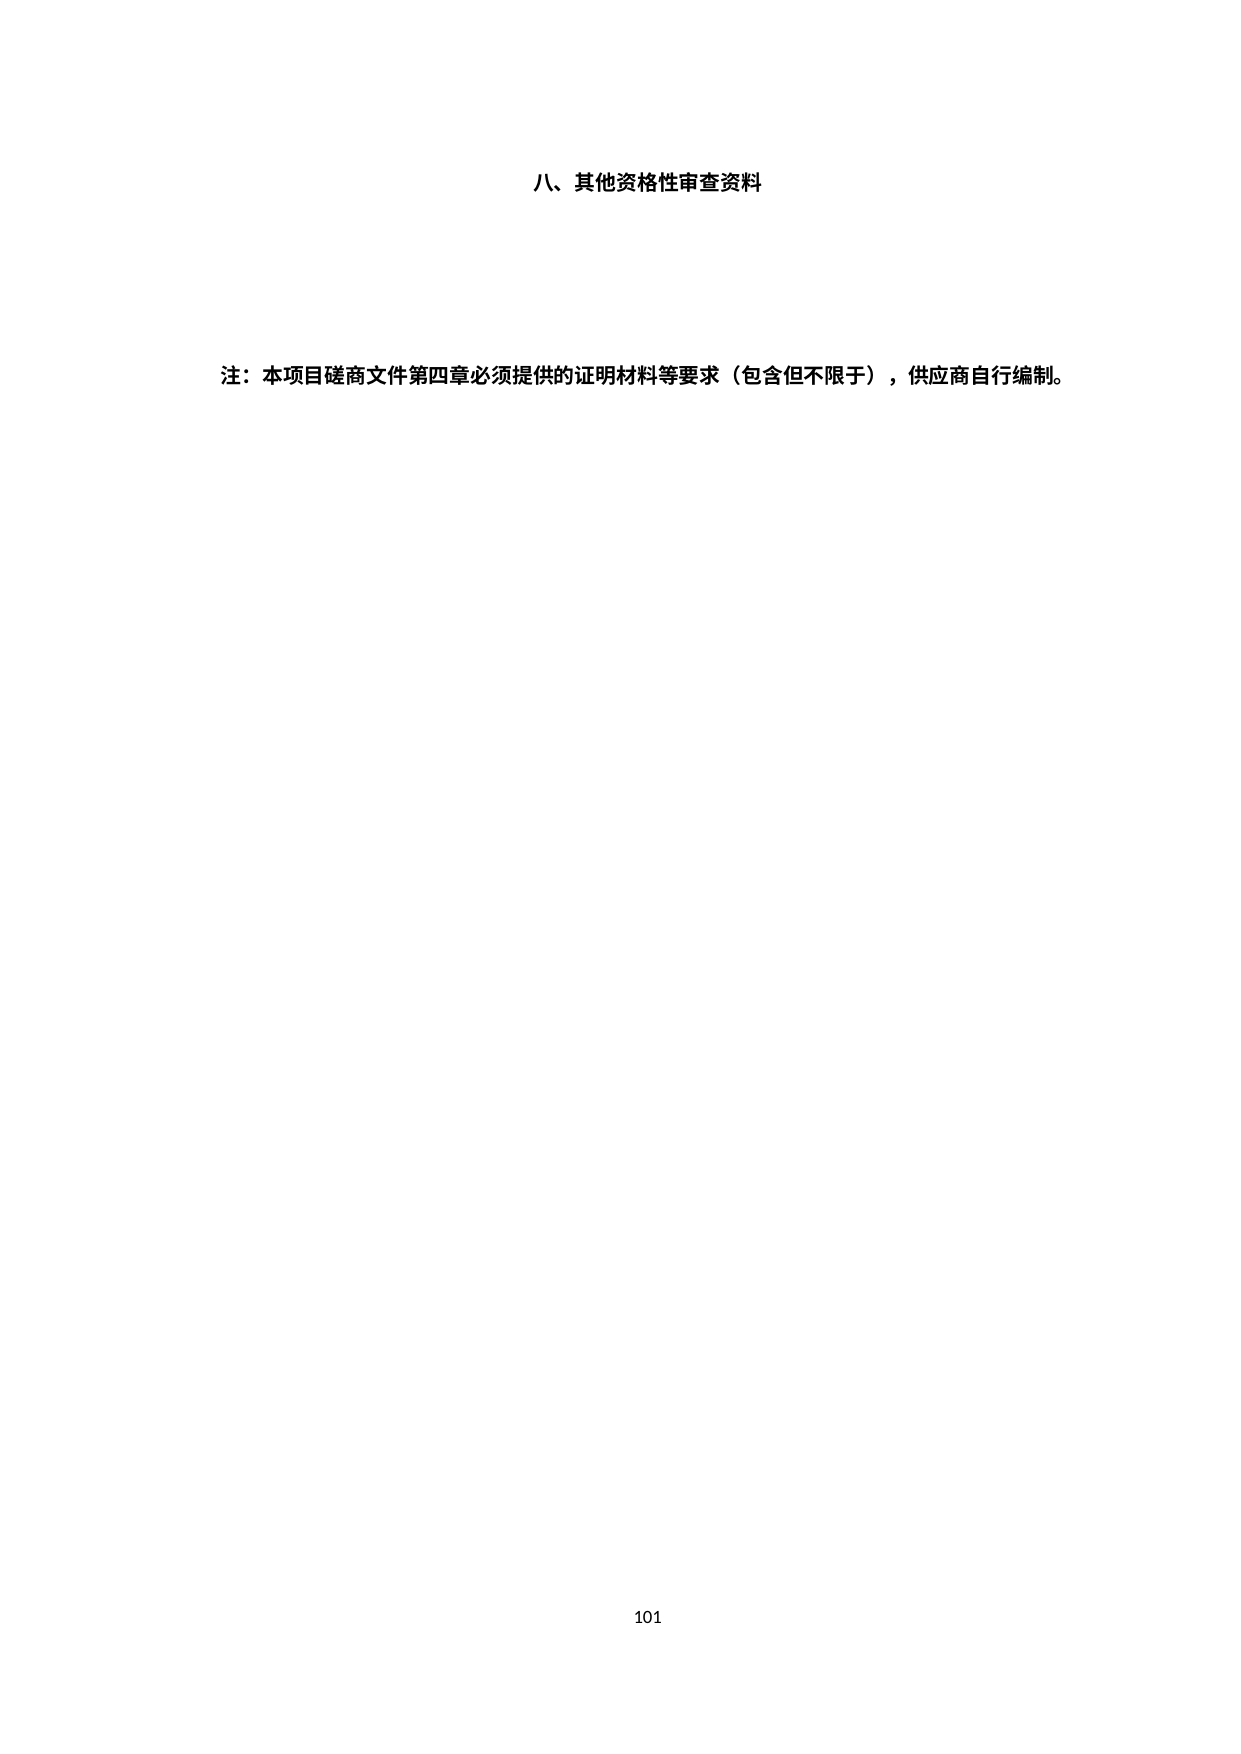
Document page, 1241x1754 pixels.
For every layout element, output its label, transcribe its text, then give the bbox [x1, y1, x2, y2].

text 八、其他资格性审查资料 [187, 164, 1107, 198]
text 注：本项目磋商文件第四章必须提供的证明材料等要求（包含但不限于），供应商自行编制。 [187, 357, 1107, 391]
